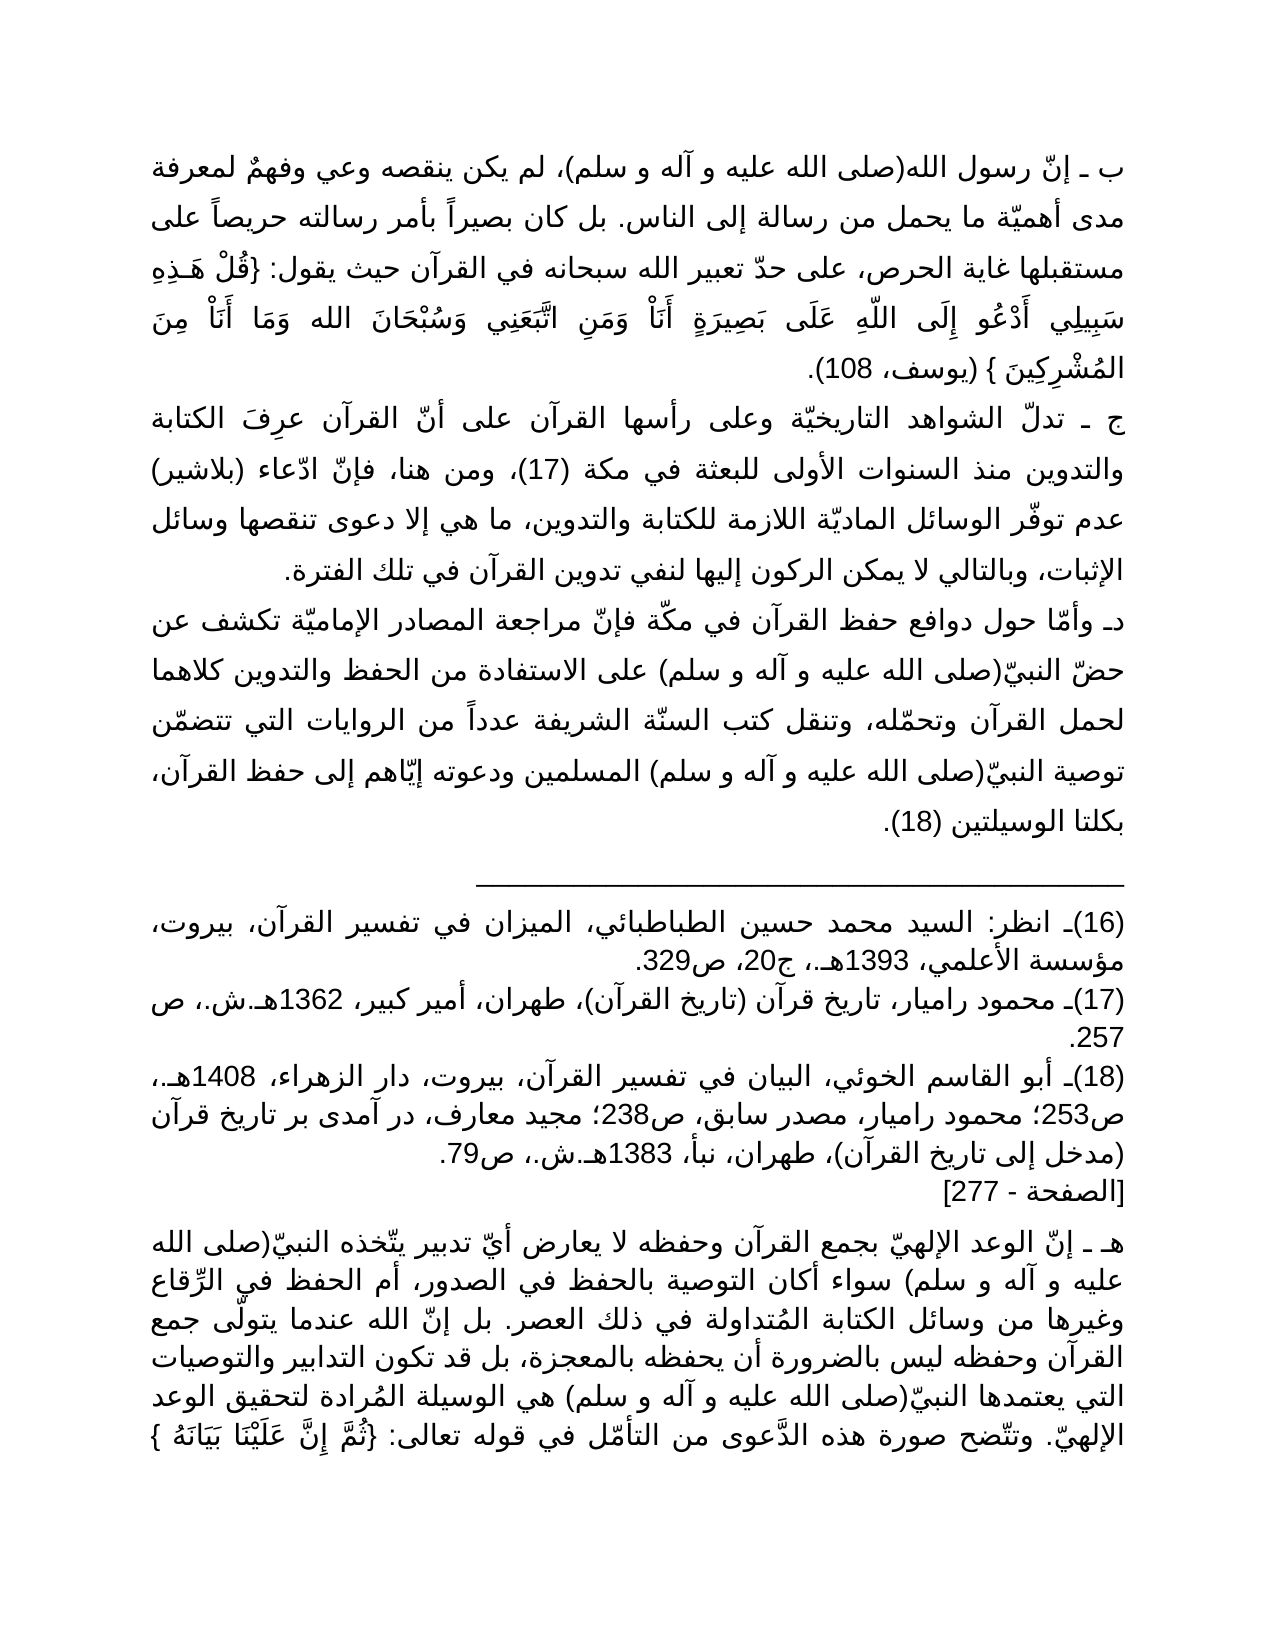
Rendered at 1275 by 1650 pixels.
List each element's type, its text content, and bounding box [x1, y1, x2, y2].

text ________________________________________ [150, 854, 1125, 888]
text ب ـ إنّ رسول الله(صلى‏ الله ‏عليه ‏و ‏آله ‏و سلم)، لم يكن ينقصه وعي وفهمٌ لمعرفة مدى أهميّة ما يحمل من رسالة إلى الناس. بل كان بصيراً بأمر رسالته حريصاً على مستقبلها غاية الحرص، على حدّ تعبير الله سبحانه في القرآن حيث يقول: {قُلْ هَـذِهِ سَبِيلِي أَدْعُو إِلَى اللّهِ عَلَى بَصِيرَةٍ أَنَاْ وَمَنِ اتَّبَعَنِي وَسُبْحَانَ الله وَمَا أَنَاْ مِنَ المُشْرِكِينَ } (يوسف، 108). [150, 150, 1125, 385]
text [150, 1225, 1125, 1451]
text (16)ـ انظر: السيد محمد حسين الطباطبائي، الميزان في تفسير القرآن، بيروت، مؤسسة الأعلمي، 1393هـ.، ج20، ص329. [150, 905, 1125, 977]
text دـ وأمّا حول دوافع حفظ القرآن في مكّة فإنّ مراجعة المصادر الإماميّة تكشف عن حضّ النبيّ(صلى‏ الله ‏عليه ‏و ‏آله ‏و سلم) على الاستفادة من الحفظ والتدوين كلاهما لحمل القرآن وتحمّله، وتنقل كتب السنّة الشريفة عدداً من الروايات التي تتضمّن توصية النبيّ(صلى‏ الله ‏عليه ‏و ‏آله ‏و سلم) المسلمين ودعوته إيّاهم إلى حفظ القرآن، بكلتا الوسيلتين (18). [150, 603, 1125, 838]
text ج ـ تدلّ الشواهد التاريخيّة وعلى رأسها القرآن على أنّ القرآن عرِفَ الكتابة والتدوين منذ السنوات الأولى للبعثة في مكة (17)، ومن هنا، فإنّ ادّعاء (بلاشير) عدم توفّر الوسائل الماديّة اللازمة للكتابة والتدوين، ما هي إلا دعوى تنقصها وسائل الإثبات، وبالتالي لا يمكن الركون إليها لنفي تدوين القرآن في تلك الفترة. [150, 402, 1125, 586]
text (17)ـ محمود راميار، تاريخ قرآن (تاريخ القرآن)، طهران، أمير كبير، 1362هـ.ش.، ص257. [150, 982, 1125, 1054]
text [الصفحة - 277] [150, 1174, 1125, 1208]
text (18)ـ أبو القاسم الخوئي، البيان في تفسير القرآن، بيروت، دار الزهراء، 1408هـ.، ص253؛ محمود راميار، مصدر سابق، ص238؛ مجيد معارف، در آمدى بر تاريخ قرآن (مدخل إلى تاريخ القرآن)، طهران، نبأ، 1383هـ.ش.، ص79. [150, 1059, 1125, 1169]
